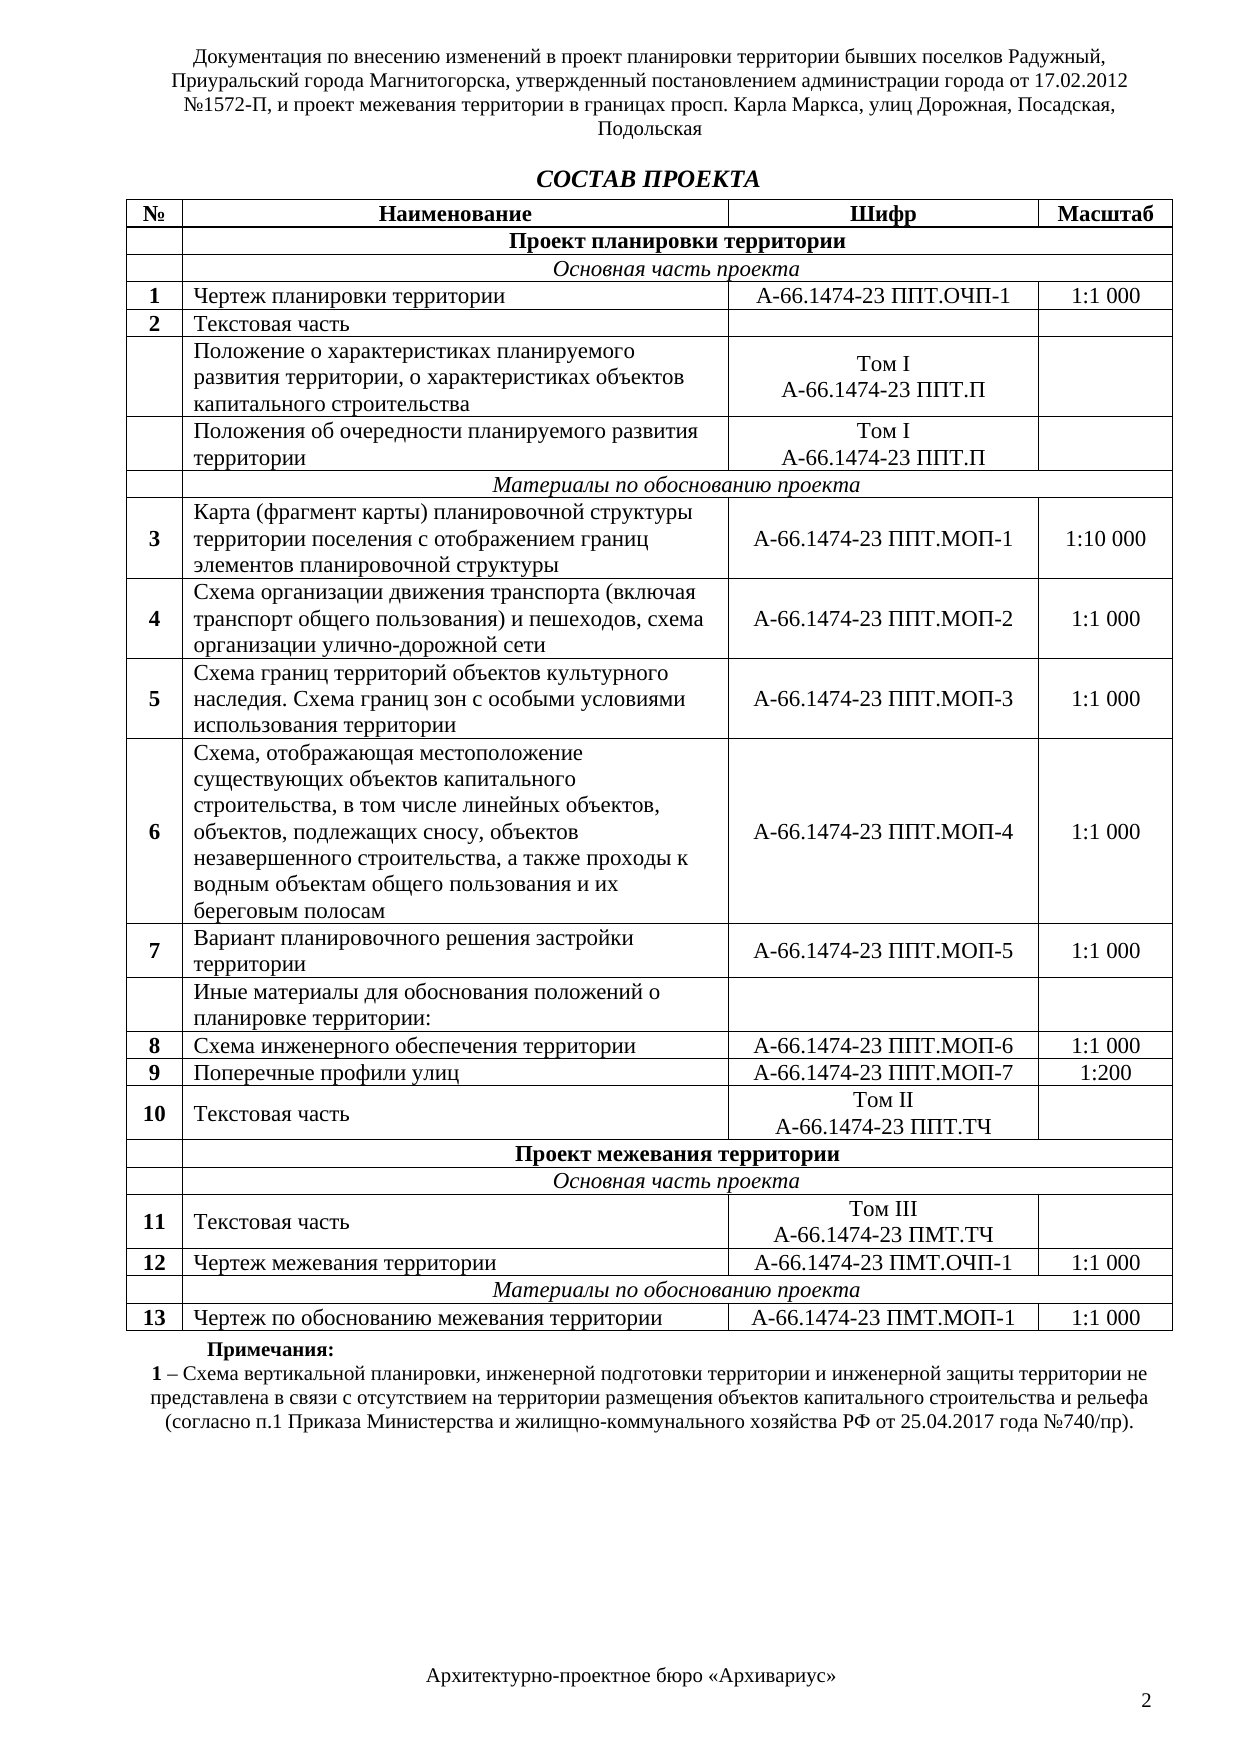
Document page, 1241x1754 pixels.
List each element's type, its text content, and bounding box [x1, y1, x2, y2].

table_cell [127, 1276, 182, 1302]
table_cell А-66.1474-23 ППТ.МОП-7 [729, 1059, 1038, 1085]
table_cell [127, 255, 182, 281]
text СОСТАВ ПРОЕКТА [148, 164, 1152, 193]
table_cell [1039, 417, 1172, 470]
table_cell [127, 1168, 182, 1194]
table_cell 1:1 000 [1039, 282, 1172, 309]
table_cell [127, 498, 182, 577]
table_cell [127, 228, 182, 254]
table_cell А-66.1474-23 ПМТ.МОП-1 [729, 1304, 1038, 1330]
table_cell Вариант планировочного решения застройки территории [183, 924, 728, 977]
table_cell [127, 659, 182, 738]
table_cell А-66.1474-23 ППТ.МОП-5 [729, 924, 1038, 977]
table_cell [127, 417, 182, 470]
text Примечания: [148, 1337, 1152, 1361]
table_cell Том II А-66.1474-23 ППТ.ТЧ [729, 1086, 1038, 1139]
table_cell [127, 579, 182, 657]
table_cell Схема, отображающая местоположение существующих объектов капитального строительства, в том числе линейных объектов, объектов, подлежащих сносу, объектов незавершенного строительства, а также проходы к водным объектам общего пользования и их береговым полосам [183, 739, 728, 923]
table_cell Поперечные профили улиц [183, 1059, 728, 1085]
table_cell Схема организации движения транспорта (включая транспорт общего пользования) и пешеходов, схема организации улично-дорожной сети [183, 579, 728, 657]
table_cell Иные материалы для обоснования положений о планировке территории: [183, 978, 728, 1031]
table_cell [127, 1059, 182, 1085]
table_cell [127, 924, 182, 977]
table_cell А-66.1474-23 ППТ.МОП-4 [729, 739, 1038, 923]
table_cell А-66.1474-23 ППТ.МОП-6 [729, 1032, 1038, 1058]
table_cell Том I А-66.1474-23 ППТ.П [729, 417, 1038, 470]
table_cell А-66.1474-23 ППТ.МОП-1 [729, 498, 1038, 577]
table_cell [127, 1195, 182, 1248]
table_cell А-66.1474-23 ППТ.МОП-2 [729, 579, 1038, 657]
table_cell [127, 1032, 182, 1058]
table_cell [127, 471, 182, 497]
table_cell 1:1 000 [1039, 924, 1172, 977]
table_cell [729, 310, 1038, 336]
table_cell Проект планировки территории [183, 228, 1172, 254]
table_header Масштаб [1039, 200, 1172, 226]
table_cell Текстовая часть [183, 1086, 728, 1139]
table_cell [127, 282, 182, 309]
table_cell Положения об очередности планируемого развития территории [183, 417, 728, 470]
table_cell 1:10 000 [1039, 498, 1172, 577]
table_header № [127, 200, 182, 226]
table_cell А-66.1474-23 ППТ.МОП-3 [729, 659, 1038, 738]
table_cell Чертеж межевания территории [183, 1249, 728, 1275]
table_cell Текстовая часть [183, 310, 728, 336]
table_cell Материалы по обоснованию проекта [183, 471, 1172, 497]
table_cell 1:200 [1039, 1059, 1172, 1085]
table_cell Текстовая часть [183, 1195, 728, 1248]
table_cell [1039, 1195, 1172, 1248]
table_cell Том III А-66.1474-23 ПМТ.ТЧ [729, 1195, 1038, 1248]
text 1 – Схема вертикальной планировки, инженерной подготовки территории и инженерной защиты территории не представлена в связи с отсутствием на территории размещения объектов капитального строительства и рельефа (согласно п.1 Приказа Министерства и жилищно-коммунального хозяйства РФ от 25.04.2017 года №740/пр). [148, 1361, 1152, 1433]
table_cell 1:1 000 [1039, 739, 1172, 923]
table_cell [127, 739, 182, 923]
table_cell [127, 1086, 182, 1139]
table_cell Том I А-66.1474-23 ППТ.П [729, 337, 1038, 416]
table_cell [127, 1249, 182, 1275]
table_cell Карта (фрагмент карты) планировочной структуры территории поселения с отображением границ элементов планировочной структуры [183, 498, 728, 577]
table_cell Основная часть проекта [183, 255, 1172, 281]
table_cell 1:1 000 [1039, 1032, 1172, 1058]
table_cell [1039, 310, 1172, 336]
table_cell Схема границ территорий объектов культурного наследия. Схема границ зон с особыми условиями использования территории [183, 659, 728, 738]
table_cell 1:1 000 [1039, 1304, 1172, 1330]
table_cell Проект межевания территории [183, 1140, 1172, 1167]
table_cell [127, 1304, 182, 1330]
table_header Наименование [183, 200, 728, 226]
table_cell [127, 310, 182, 336]
table_cell 1:1 000 [1039, 579, 1172, 657]
table_cell 1:1 000 [1039, 659, 1172, 738]
table_cell [1039, 337, 1172, 416]
table_cell [729, 978, 1038, 1031]
table_header Шифр [729, 200, 1038, 226]
table_cell [127, 337, 182, 416]
table_cell [1039, 978, 1172, 1031]
table_cell [127, 978, 182, 1031]
table_cell [1039, 1086, 1172, 1139]
table_cell [127, 1140, 182, 1167]
table_cell Схема инженерного обеспечения территории [183, 1032, 728, 1058]
table_cell Материалы по обоснованию проекта [183, 1276, 1172, 1302]
table_cell Чертеж планировки территории [183, 282, 728, 309]
table_cell Положение о характеристиках планируемого развития территории, о характеристиках объектов капитального строительства [183, 337, 728, 416]
table_cell Основная часть проекта [183, 1168, 1172, 1194]
table_cell А-66.1474-23 ПМТ.ОЧП-1 [729, 1249, 1038, 1275]
table_cell А-66.1474-23 ППТ.ОЧП-1 [729, 282, 1038, 309]
table_cell Чертеж по обоснованию межевания территории [183, 1304, 728, 1330]
table_cell 1:1 000 [1039, 1249, 1172, 1275]
